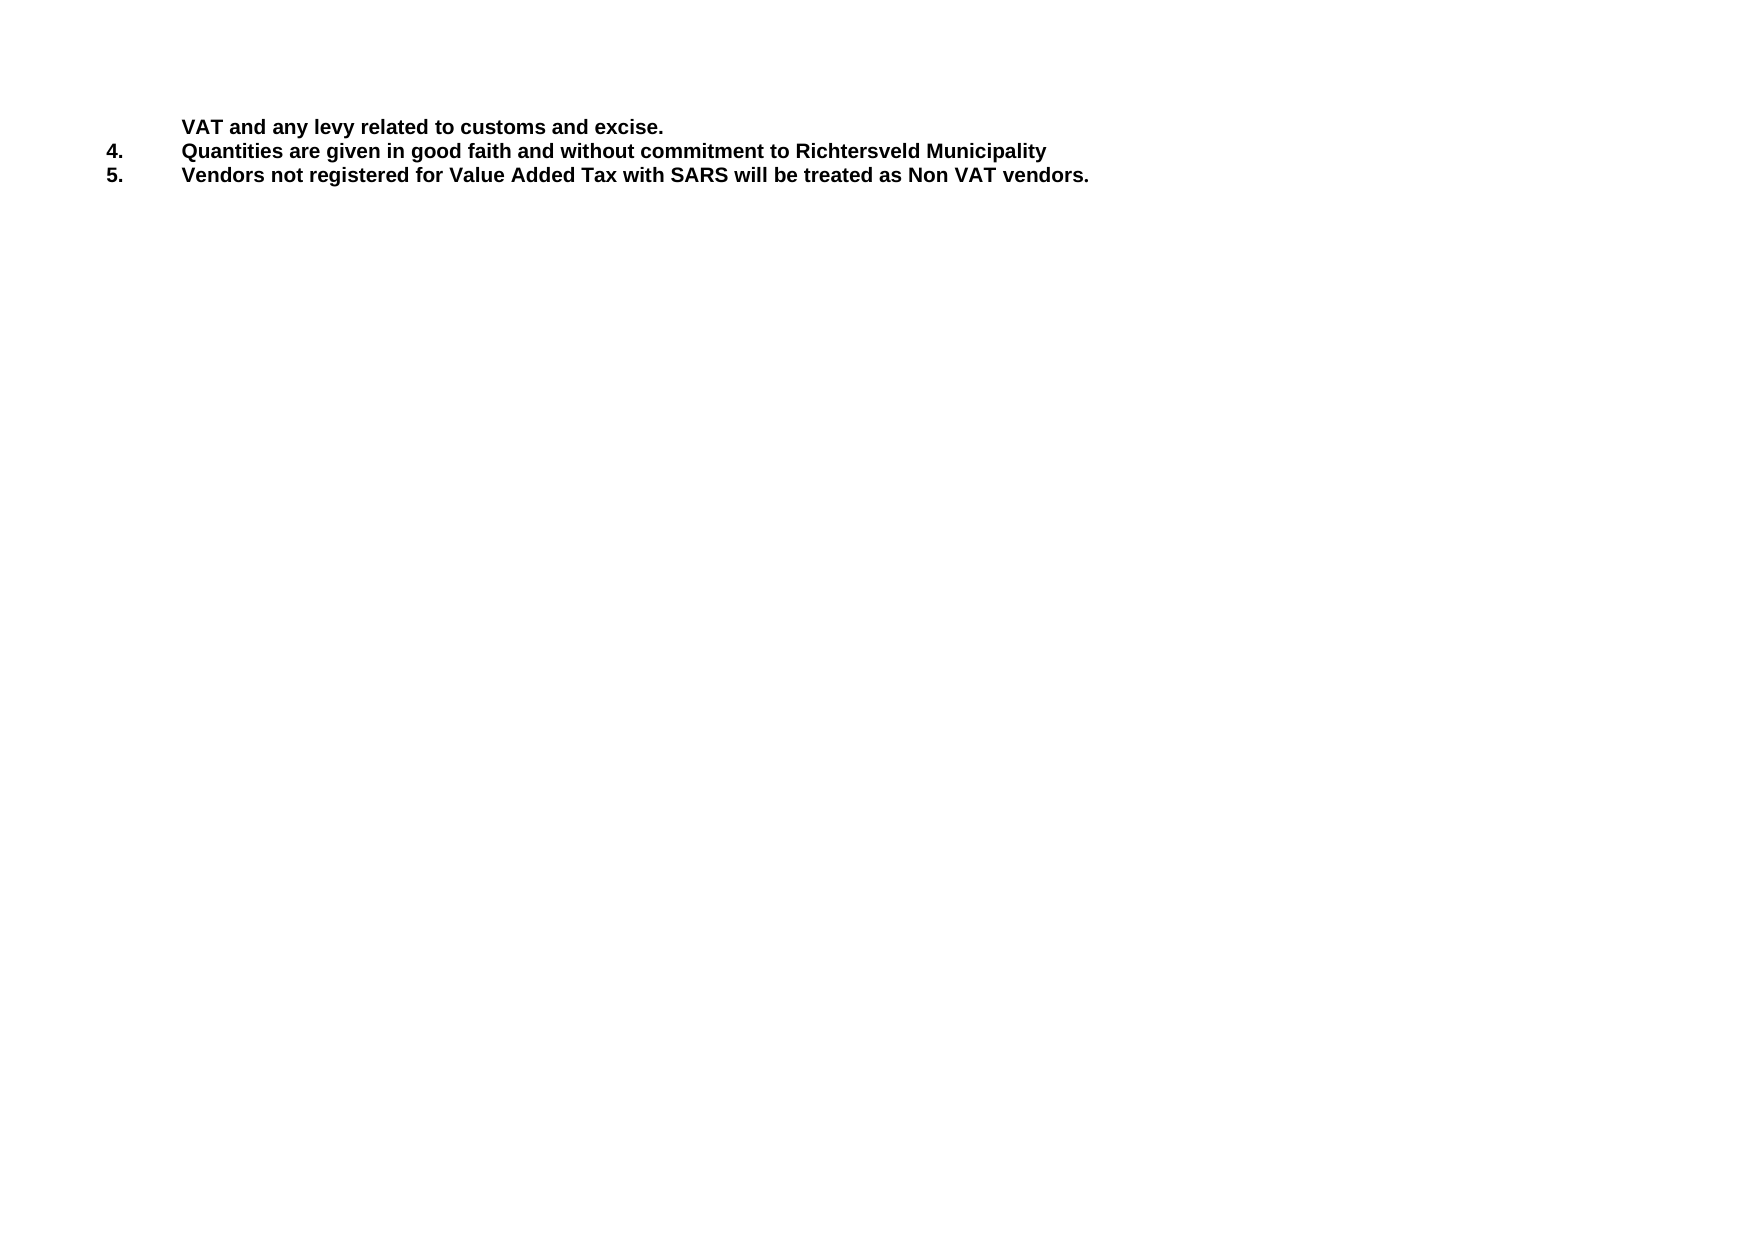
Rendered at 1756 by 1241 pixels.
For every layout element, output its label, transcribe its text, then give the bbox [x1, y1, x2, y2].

list Quantities are given in good faith and without commitment to Richtersveld Municipality [106, 138, 1628, 162]
list Vendors not registered for Value Added Tax with SARS will be treated as Non VAT vendors. [106, 163, 1628, 187]
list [106, 114, 1618, 138]
